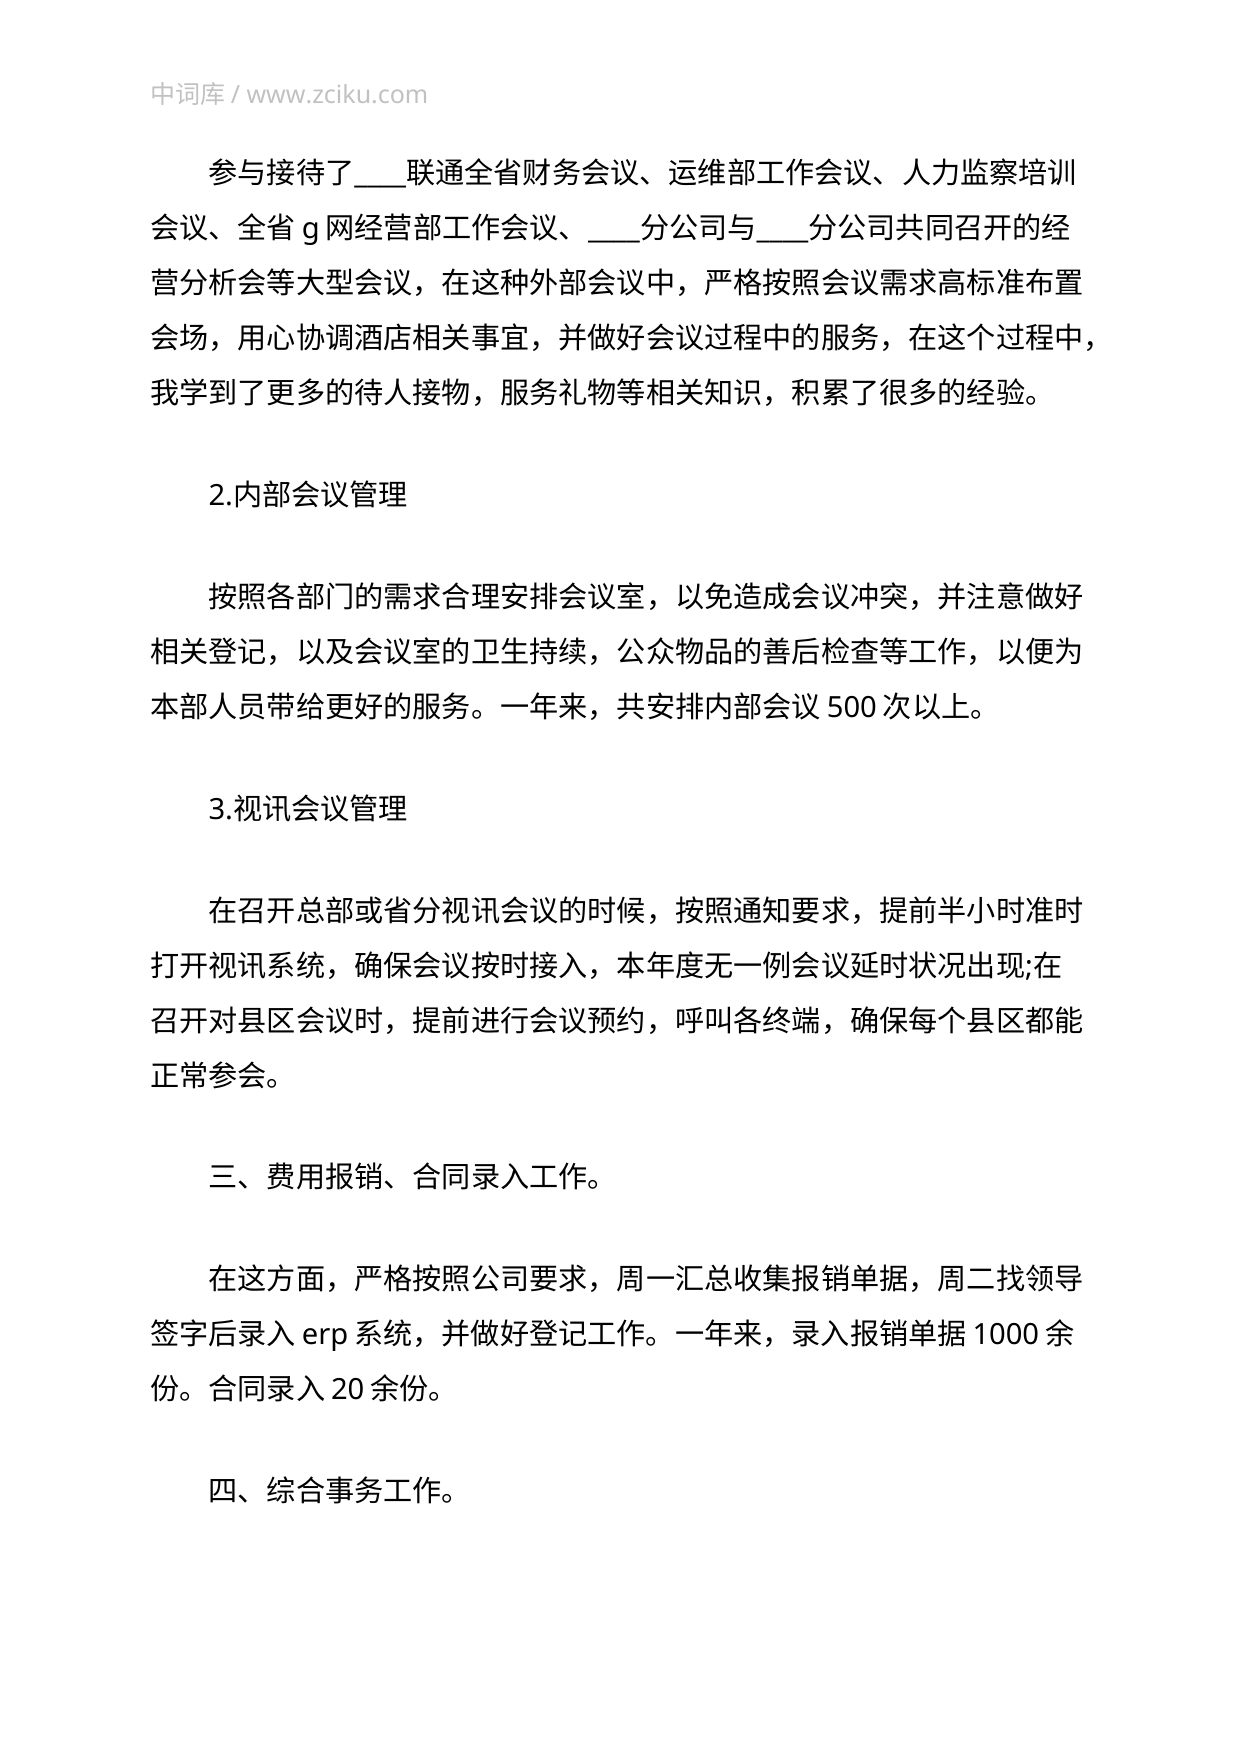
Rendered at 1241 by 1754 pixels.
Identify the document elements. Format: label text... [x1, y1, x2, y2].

text 在这方面，严格按照公司要求，周一汇总收集报销单据，周二找领导签字后录入erp系统，并做好登记工作。一年来，录入报销单据1000余份。合同录入20余份。 [150, 1256, 1090, 1408]
text 三、费用报销、合同录入工作。 [150, 1154, 1090, 1196]
text 四、综合事务工作。 [150, 1467, 1090, 1510]
text 2.内部会议管理 [150, 472, 1090, 514]
text 3.视讯会议管理 [150, 785, 1090, 828]
text 按照各部门的需求合理安排会议室，以免造成会议冲突，并注意做好相关登记，以及会议室的卫生持续，公众物品的善后检查等工作，以便为本部人员带给更好的服务。一年来，共安排内部会议500次以上。 [150, 573, 1090, 726]
text 在召开总部或省分视讯会议的时候，按照通知要求，提前半小时准时打开视讯系统，确保会议按时接入，本年度无一例会议延时状况出现;在召开对县区会议时，提前进行会议预约，呼叫各终端，确保每个县区都能正常参会。 [150, 887, 1090, 1094]
text 参与接待了____联通全省财务会议、运维部工作会议、人力监察培训会议、全省g网经营部工作会议、____分公司与____分公司共同召开的经营分析会等大型会议，在这种外部会议中，严格按照会议需求高标准布置会场，用心协调酒店相关事宜，并做好会议过程中的服务，在这个过程中，我学到了更多的待人接物，服务礼物等相关知识，积累了很多的经验。 [150, 150, 1090, 412]
